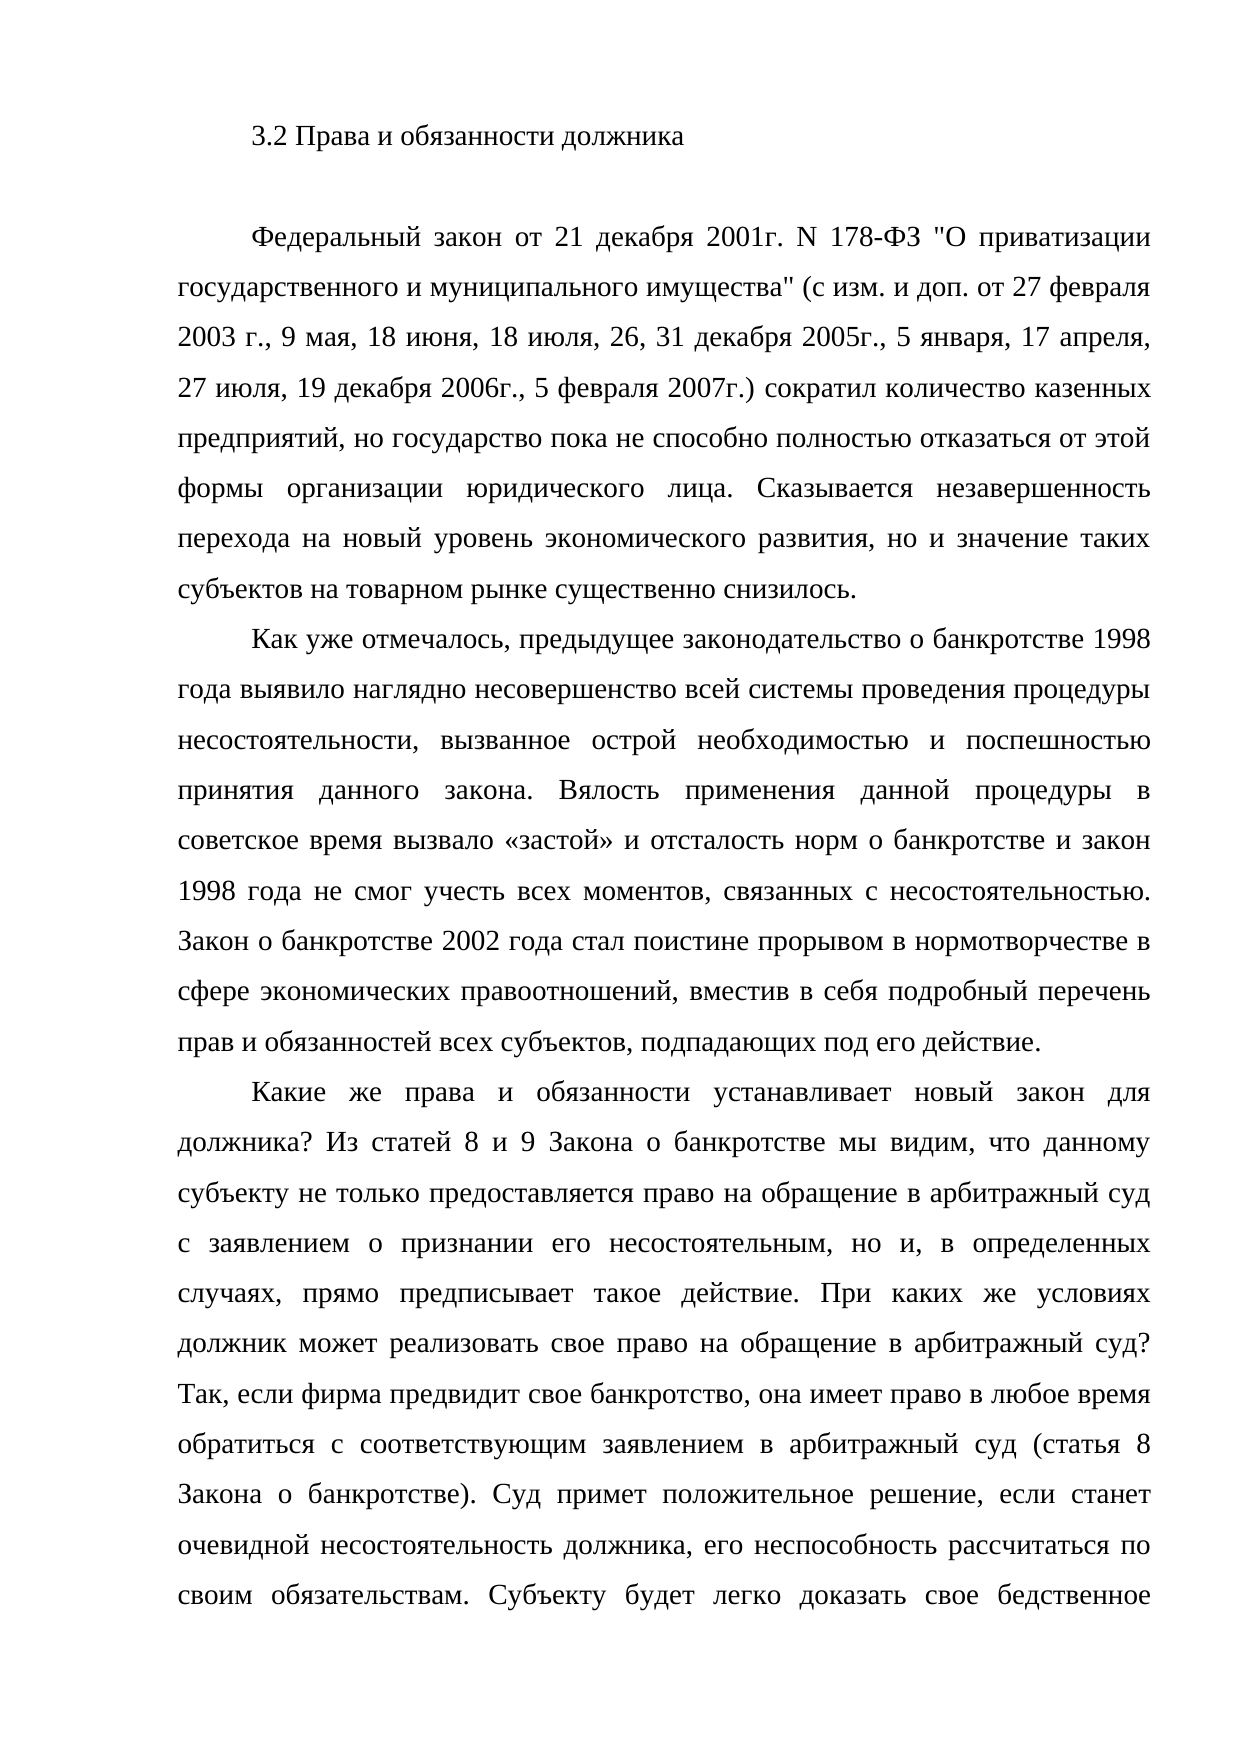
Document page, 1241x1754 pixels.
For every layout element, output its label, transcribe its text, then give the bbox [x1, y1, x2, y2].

text 3.2 Права и обязанности должника [177, 118, 1152, 152]
text Федеральный закон от 21 декабря 2001г. N 178-ФЗ "О приватизации государственного и муниципального имущества" (с изм. и доп. от 27 февраля 2003 г., 9 мая, 18 июня, 18 июля, 26, 31 декабря 2005г., 5 января, 17 апреля, 27 июля, 19 декабря 2006г., 5 февраля 2007г.) сократил количество казенных предприятий, но государство пока не способно полностью отказаться от этой формы организации юридического лица. Сказывается незавершенность перехода на новый уровень экономического развития, но и значение таких субъектов на товарном рынке существенно снизилось. [177, 219, 1152, 604]
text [177, 1074, 1152, 1611]
text Как уже отмечалось, предыдущее законодательство о банкротстве 1998 года выявило наглядно несовершенство всей системы проведения процедуры несостоятельности, вызванное острой необходимостью и поспешностью принятия данного закона. Вялость применения данной процедуры в советское время вызвало «застой» и отсталость норм о банкротстве и закон 1998 года не смог учесть всех моментов, связанных с несостоятельностью. Закон о банкротстве 2002 года стал поистине прорывом в нормотворчестве в сфере экономических правоотношений, вместив в себя подробный перечень прав и обязанностей всех субъектов, подпадающих под его действие. [177, 621, 1152, 1057]
